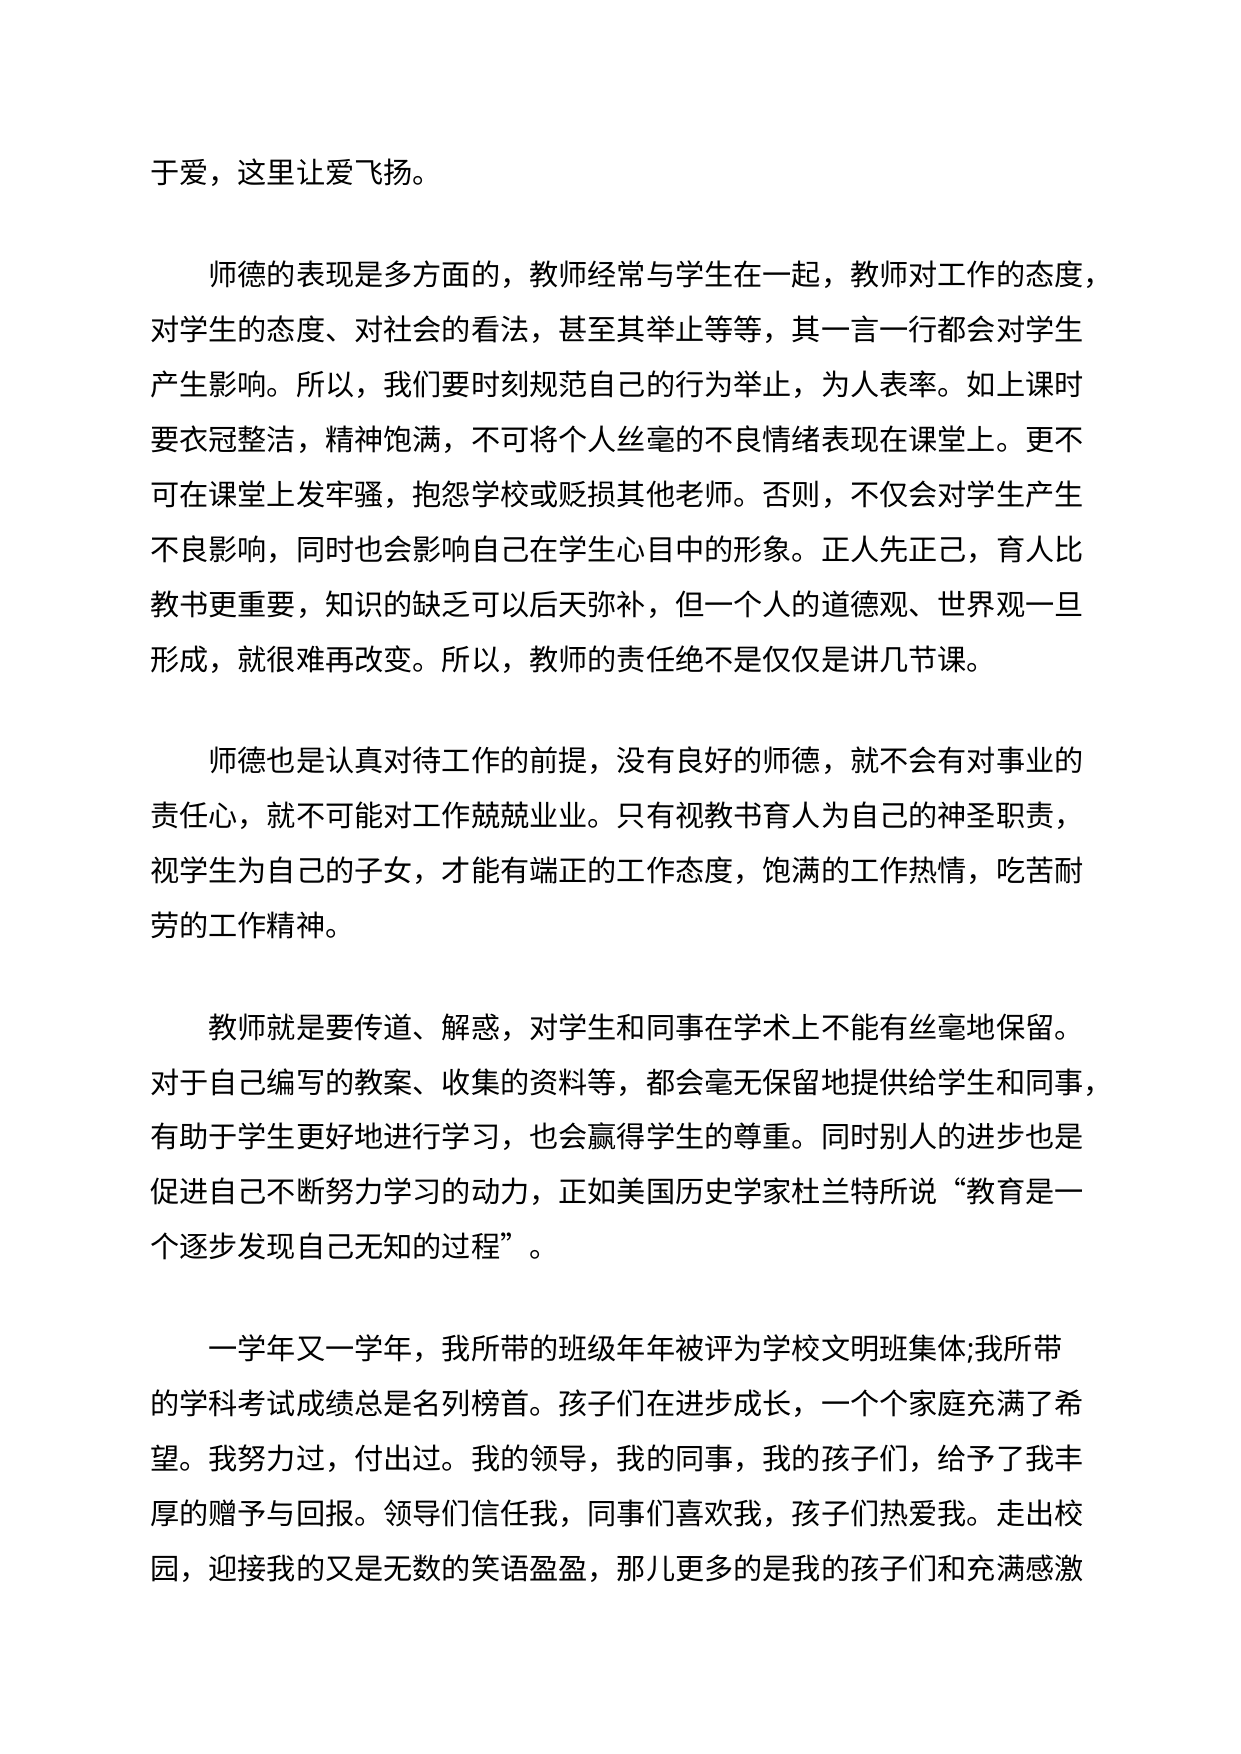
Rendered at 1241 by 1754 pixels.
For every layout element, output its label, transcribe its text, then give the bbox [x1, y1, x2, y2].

text 师德的表现是多方面的，教师经常与学生在一起，教师对工作的态度，对学生的态度、对社会的看法，甚至其举止等等，其一言一行都会对学生产生影响。所以，我们要时刻规范自己的行为举止，为人表率。如上课时要衣冠整洁，精神饱满，不可将个人丝毫的不良情绪表现在课堂上。更不可在课堂上发牢骚，抱怨学校或贬损其他老师。否则，不仅会对学生产生不良影响，同时也会影响自己在学生心目中的形象。正人先正己，育人比教书更重要，知识的缺乏可以后天弥补，但一个人的道德观、世界观一旦形成，就很难再改变。所以，教师的责任绝不是仅仅是讲几节课。 [150, 252, 1090, 678]
text 教师就是要传道、解惑，对学生和同事在学术上不能有丝毫地保留。对于自己编写的教案、收集的资料等，都会毫无保留地提供给学生和同事，有助于学生更好地进行学习，也会赢得学生的尊重。同时别人的进步也是促进自己不断努力学习的动力，正如美国历史学家杜兰特所说“教育是一个逐步发现自己无知的过程”。 [150, 1004, 1090, 1266]
text 师德也是认真对待工作的前提，没有良好的师德，就不会有对事业的责任心，就不可能对工作兢兢业业。只有视教书育人为自己的神圣职责，视学生为自己的子女，才能有端正的工作态度，饱满的工作热情，吃苦耐劳的工作精神。 [150, 738, 1090, 945]
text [150, 150, 1090, 192]
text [150, 1326, 1090, 1588]
